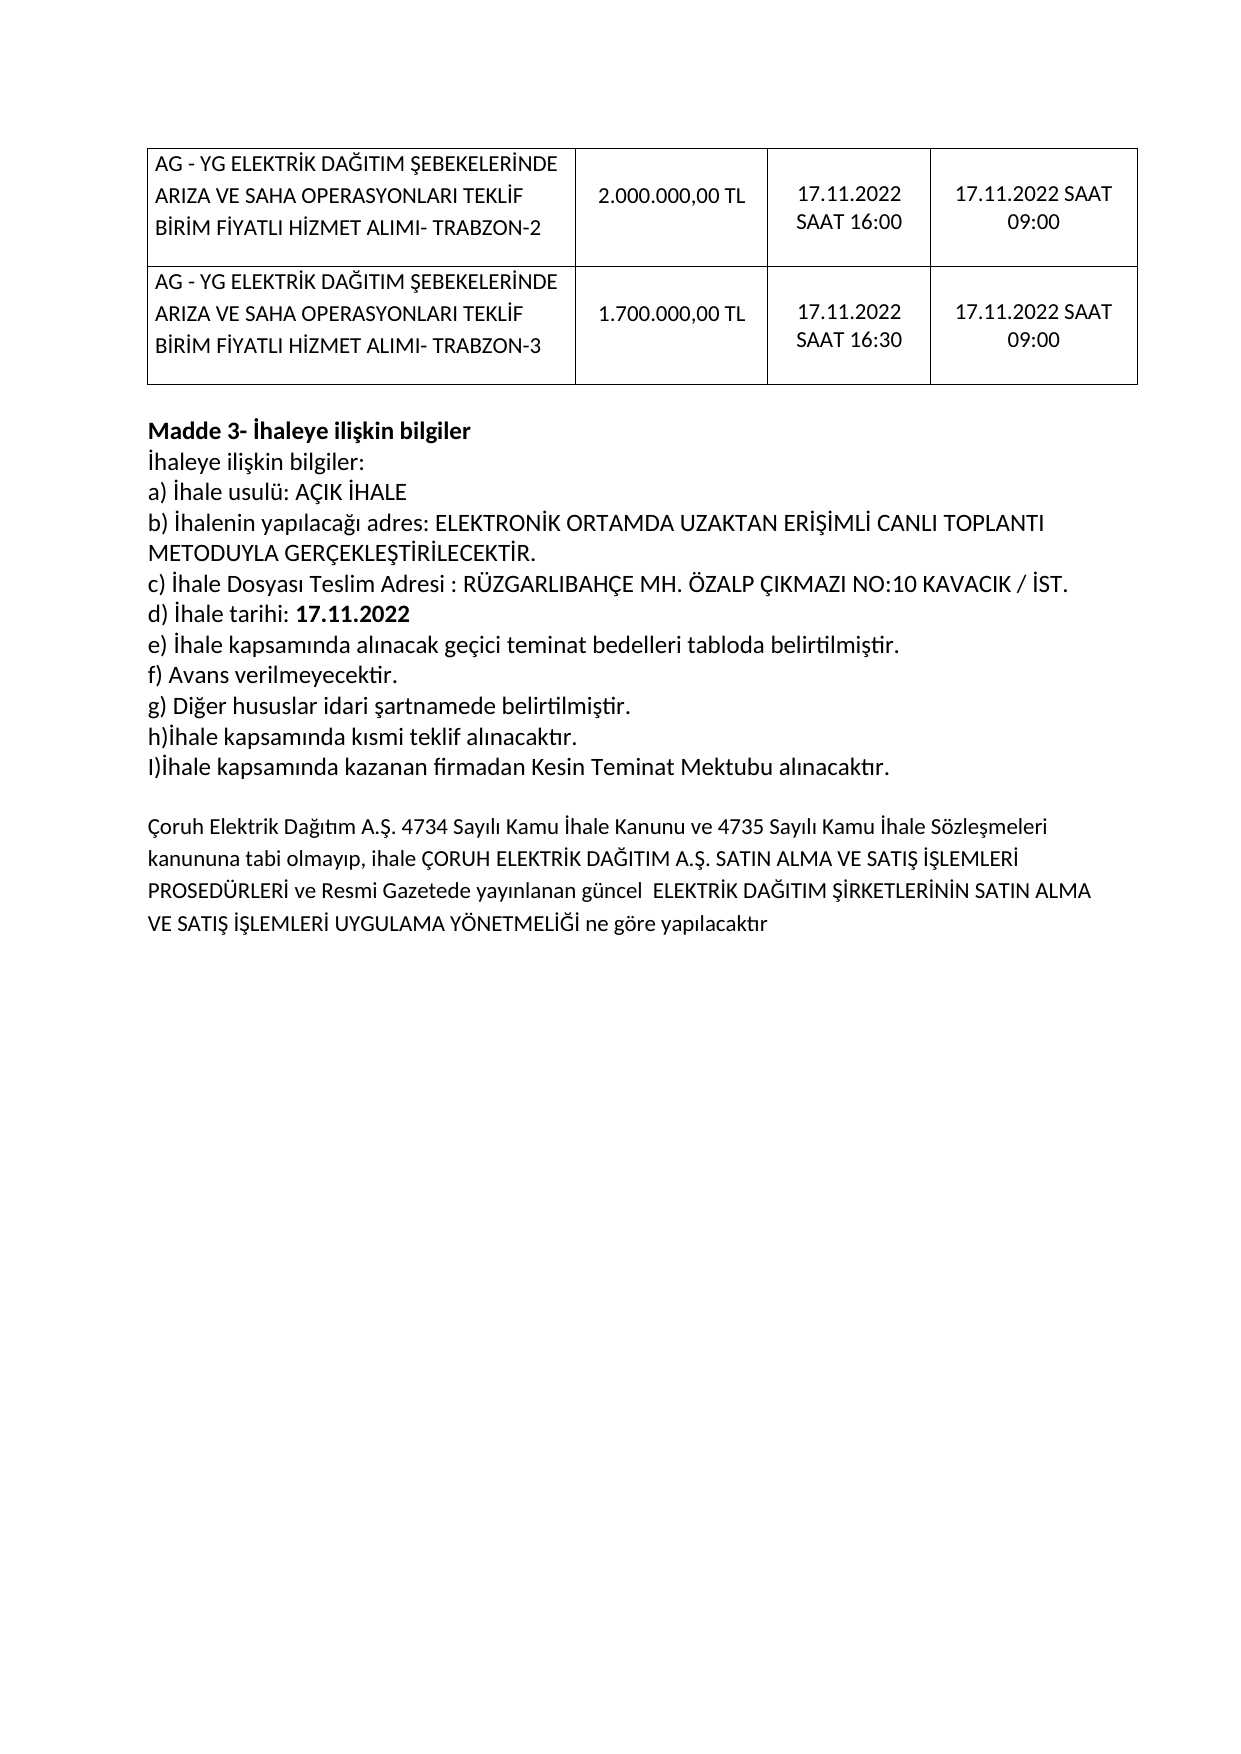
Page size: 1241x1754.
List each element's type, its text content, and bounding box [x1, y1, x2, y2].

text e) İhale kapsamında alınacak geçici teminat bedelleri tabloda belirtilmiştir. [148, 629, 1093, 659]
table_cell 1.700.000,00 TL [576, 267, 767, 384]
table_cell 2.000.000,00 TL [576, 149, 767, 266]
text h)İhale kapsamında kısmi teklif alınacaktır. [148, 721, 1093, 751]
table_cell 17.11.2022 SAAT 09:00 [931, 267, 1137, 384]
text g) Diğer hususlar idari şartnamede belirtilmiştir. [148, 690, 1093, 721]
text Çoruh Elektrik Dağıtım A.Ş. 4734 Sayılı Kamu İhale Kanunu ve 4735 Sayılı Kamu İhale Sözleşmeleri kanununa tabi olmayıp, ihale ÇORUH ELEKTRİK DAĞITIM A.Ş. SATIN ALMA VE SATIŞ İŞLEMLERİ PROSEDÜRLERİ ve Resmi Gazetede yayınlanan güncel ELEKTRİK DAĞITIM ŞİRKETLERİNİN SATIN ALMA VE SATIŞ İŞLEMLERİ UYGULAMA YÖNETMELİĞİ ne göre yapılacaktır [148, 812, 1093, 937]
table_cell 17.11.2022 SAAT 16:30 [768, 267, 930, 384]
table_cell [931, 149, 1137, 266]
text I)İhale kapsamında kazanan firmadan Kesin Teminat Mektubu alınacaktır. [148, 751, 1093, 782]
table_cell AG - YG ELEKTRİK DAĞITIM ŞEBEKELERİNDE ARIZA VE SAHA OPERASYONLARI TEKLİF BİRİM FİYATLI HİZMET ALIMI- TRABZON-3 [148, 267, 575, 384]
text İhaleye ilişkin bilgiler: [148, 446, 1093, 476]
text d) İhale tarihi: 17.11.2022 [148, 598, 1093, 629]
text Madde 3- İhaleye ilişkin bilgiler [148, 415, 1093, 446]
text a) İhale usulü: AÇIK İHALE [148, 476, 1093, 507]
text c) İhale Dosyası Teslim Adresi : RÜZGARLIBAHÇE MH. ÖZALP ÇIKMAZI NO:10 KAVACIK / İST. [148, 568, 1093, 598]
table_cell AG - YG ELEKTRİK DAĞITIM ŞEBEKELERİNDE ARIZA VE SAHA OPERASYONLARI TEKLİF BİRİM FİYATLI HİZMET ALIMI- TRABZON-2 [148, 149, 575, 266]
table_cell 17.11.2022 SAAT 16:00 [768, 149, 930, 266]
text b) İhalenin yapılacağı adres: ELEKTRONİK ORTAMDA UZAKTAN ERİŞİMLİ CANLI TOPLANTI METODUYLA GERÇEKLEŞTİRİLECEKTİR. [148, 507, 1093, 568]
text f) Avans verilmeyecektir. [148, 659, 1093, 690]
